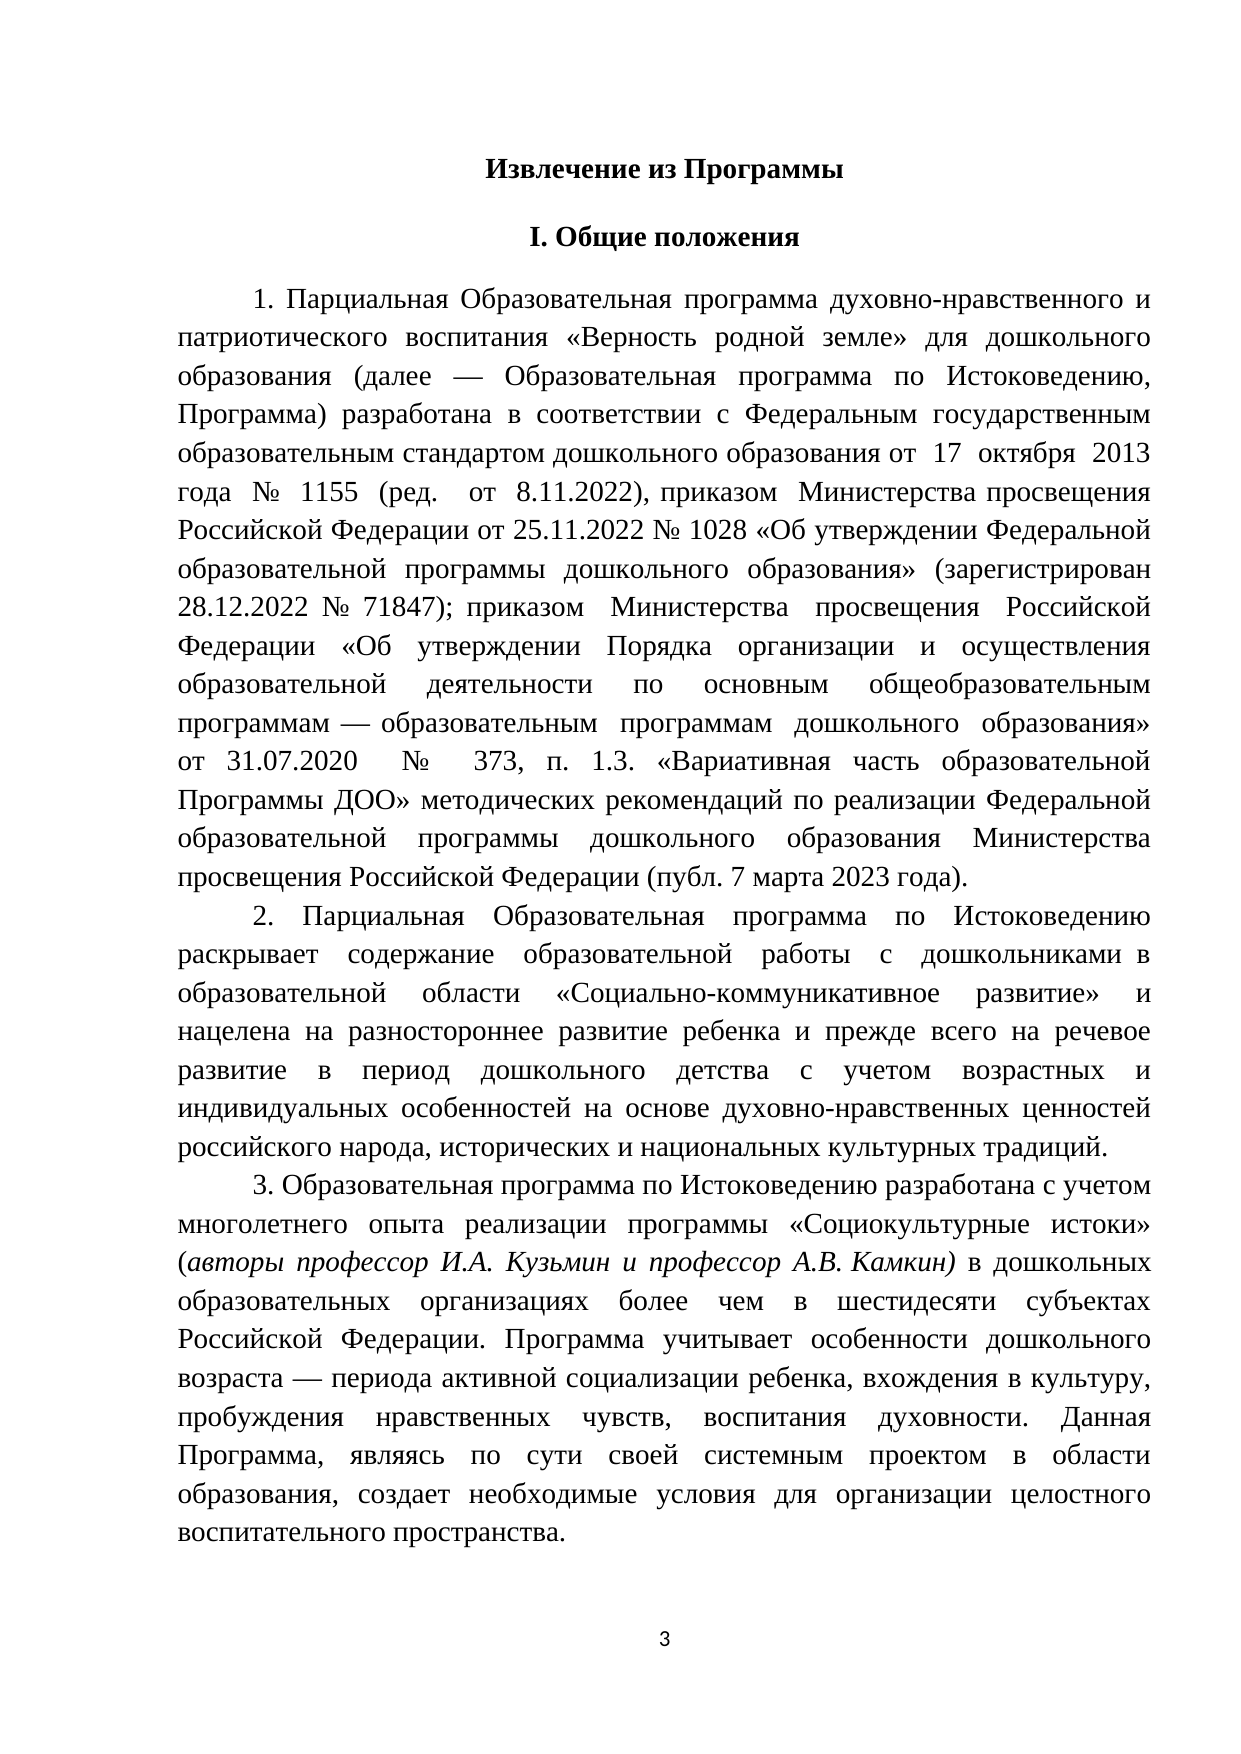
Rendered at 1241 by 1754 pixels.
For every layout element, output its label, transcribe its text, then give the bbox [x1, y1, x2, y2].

title I. Общие положения [177, 219, 1152, 252]
title Извлечение из Программы [177, 152, 1152, 185]
text 3. Образовательная программа по Истоковедению разработана с учетом многолетнего опыта реализации программы «Социокультурные истоки» (авторы профессор И.А. Кузьмин и профессор А.В. Камкин) в дошкольных образовательных организациях более чем в шестидесяти субъектах Российской Федерации. Программа учитывает особенности дошкольного возраста — периода активной социализации ребенка, вхождения в культуру, пробуждения нравственных чувств, воспитания духовности. Данная Программа, являясь по сути своей системным проектом в области образования, создает необходимые условия для организации целостного воспитательного пространства. [177, 1167, 1152, 1548]
text 1. Парциальная Образовательная программа духовно-нравственного и патриотического воспитания «Верность родной земле» для дошкольного образования (далее — Образовательная программа по Истоковедению, Программа) разработана в соответствии с Федеральным государственным образовательным стандартом дошкольного образования от 17 октября 2013 года № 1155 (ред. от 8.11.2022), приказом Министерства просвещения Российской Федерации от 25.11.2022 № 1028 «Об утверждении Федеральной образовательной программы дошкольного образования» (зарегистрирован 28.12.2022 № 71847); приказом Министерства просвещения Российской Федерации «Об утверждении Порядка организации и осуществления образовательной деятельности по основным общеобразовательным программам — образовательным программам дошкольного образования» от 31.07.2020 № 373, п. 1.3. «Вариативная часть образовательной Программы ДОО» методических рекомендаций по реализации Федеральной образовательной программы дошкольного образования Министерства просвещения Российской Федерации (публ. 7 марта 2023 года). [177, 281, 1152, 893]
text 2. Парциальная Образовательная программа по Истоковедению раскрывает содержание образовательной работы с дошкольниками в образовательной области «Социально-коммуникативное развитие» и нацелена на разностороннее развитие ребенка и прежде всего на речевое развитие в период дошкольного детства с учетом возрастных и индивидуальных особенностей на основе духовно-нравственных ценностей российского народа, исторических и национальных культурных традиций. [177, 898, 1152, 1162]
